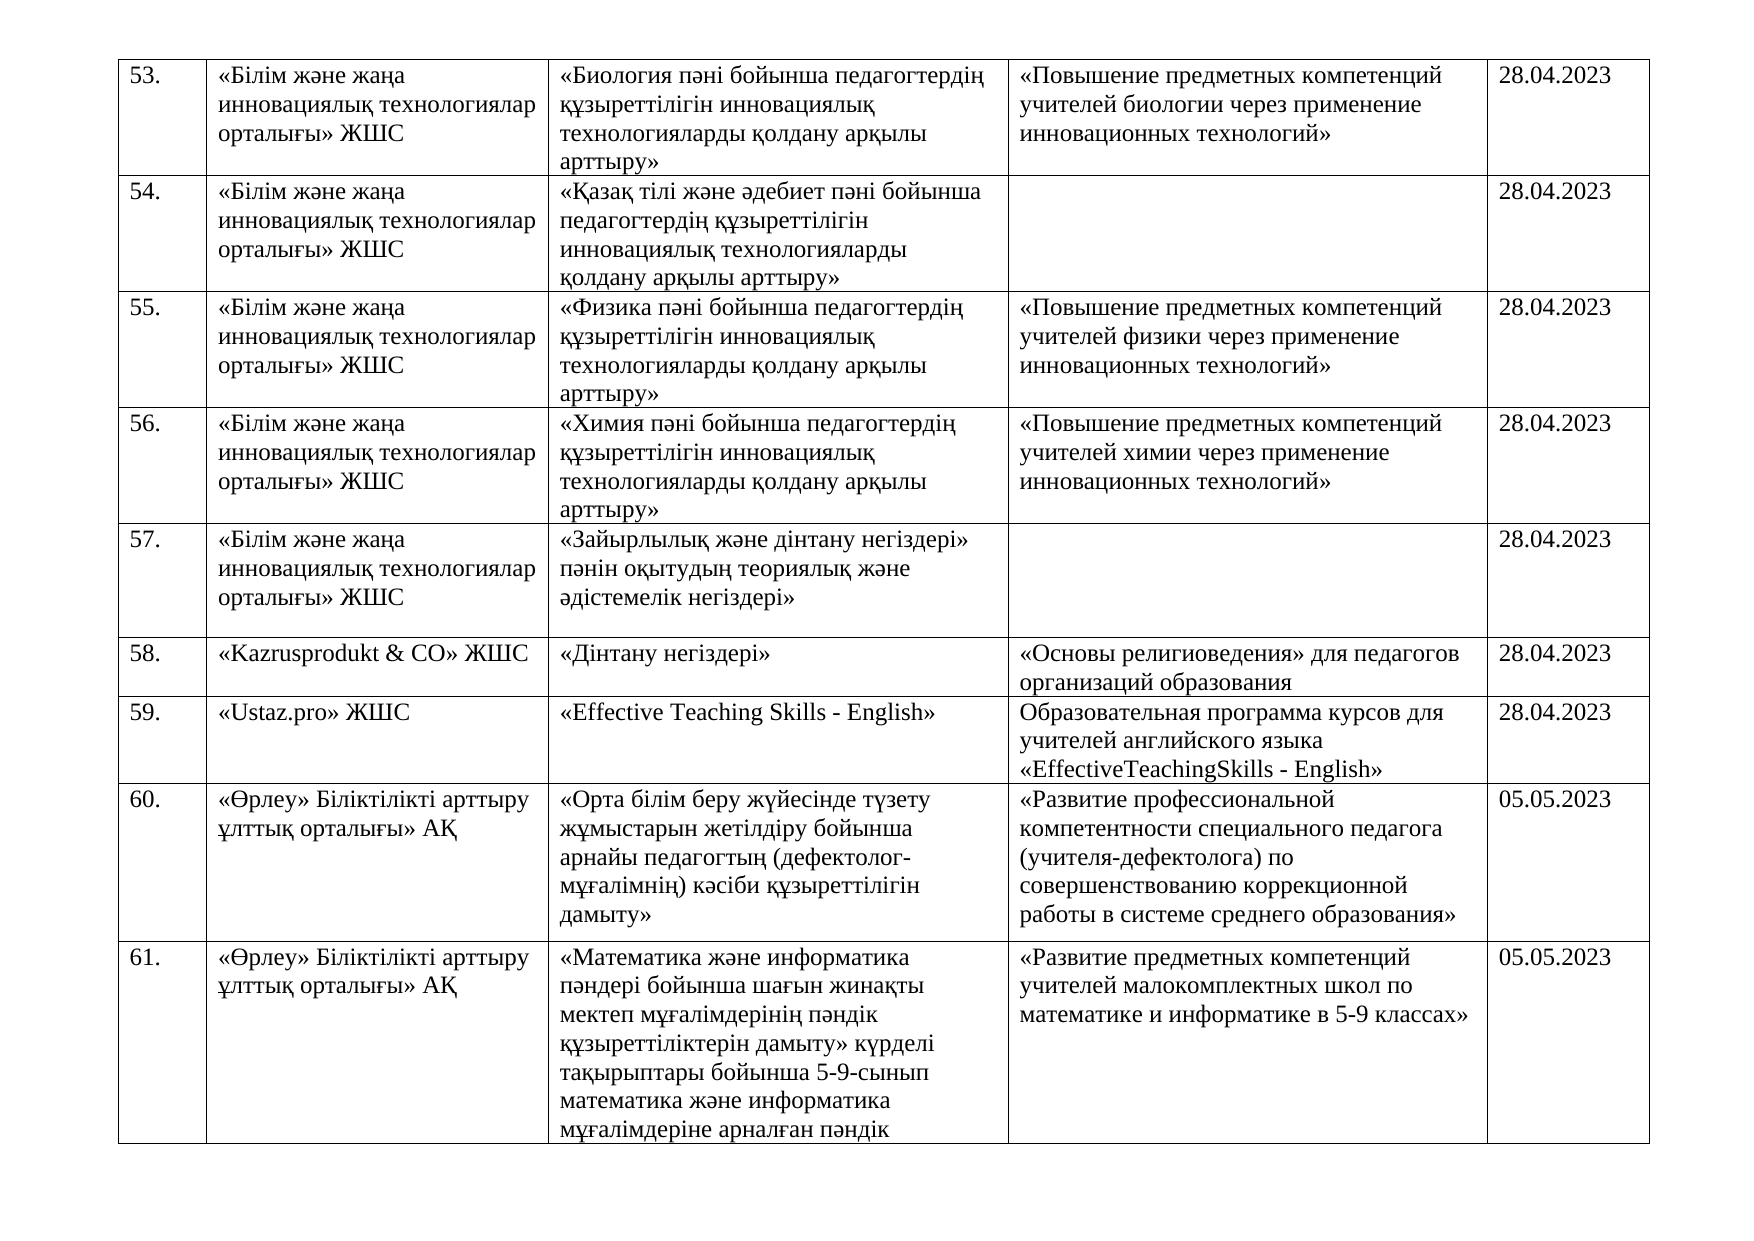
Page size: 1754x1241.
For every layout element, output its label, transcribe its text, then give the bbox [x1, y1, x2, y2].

table_cell [119, 408, 206, 523]
table_cell «Білім және жаңа инновациялық технологиялар орталығы» ЖШС [207, 292, 548, 407]
table_cell «Химия пәні бойынша педагогтердің құзыреттілігін инновациялық технологияларды қолдану арқылы арттыру» [549, 408, 1008, 523]
table_cell 28.04.2023 [1488, 176, 1649, 291]
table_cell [207, 942, 548, 1143]
table_cell «Биология пәні бойынша педагогтердің құзыреттілігін инновациялық технологияларды қолдану арқылы арттыру» [549, 60, 1008, 175]
table_cell 28.04.2023 [1488, 60, 1649, 175]
table_cell «Білім және жаңа инновациялық технологиялар орталығы» ЖШС [207, 176, 548, 291]
table_cell 28.04.2023 [1488, 408, 1649, 523]
table_cell «Effective Teaching Skills - English» [549, 697, 1008, 783]
table_cell 28.04.2023 [1488, 638, 1649, 696]
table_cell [1009, 942, 1487, 1143]
table_cell Образовательная программа курсов для учителей английского языка «EffectiveTeachingSkills - English» [1009, 697, 1487, 783]
table_cell [119, 697, 206, 783]
table_cell [119, 942, 206, 1143]
table_cell [119, 638, 206, 696]
table_cell «Повышение предметных компетенций учителей химии через применение инновационных технологий» [1009, 408, 1487, 523]
table_cell «Қазақ тілі және әдебиет пәні бойынша педагогтердің құзыреттілігін инновациялық технологияларды қолдану арқылы арттыру» [549, 176, 1008, 291]
table_cell 28.04.2023 [1488, 292, 1649, 407]
table_cell 28.04.2023 [1488, 524, 1649, 637]
table_cell «Білім және жаңа инновациялық технологиялар орталығы» ЖШС [207, 408, 548, 523]
table_cell «Развитие профессиональной компетентности специального педагога (учителя-дефектолога) по совершенствованию коррекционной работы в системе среднего образования» [1009, 784, 1487, 941]
table_cell [119, 176, 206, 291]
table_cell [119, 784, 206, 941]
table_cell «Физика пәні бойынша педагогтердің құзыреттілігін инновациялық технологияларды қолдану арқылы арттыру» [549, 292, 1008, 407]
table_cell 05.05.2023 [1488, 942, 1649, 1143]
table_cell [119, 60, 206, 175]
table_cell «Kazrusprodukt & CO» ЖШС [207, 638, 548, 696]
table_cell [549, 942, 1008, 1143]
table_cell 28.04.2023 [1488, 697, 1649, 783]
table_cell «Дінтану негіздері» [549, 638, 1008, 696]
table_cell [1009, 176, 1487, 291]
table_cell «Өрлеу» Біліктілікті арттыру ұлттық орталығы» АҚ [207, 784, 548, 941]
table_cell «Повышение предметных компетенций учителей физики через применение инновационных технологий» [1009, 292, 1487, 407]
table_cell «Білім және жаңа инновациялық технологиялар орталығы» ЖШС [207, 60, 548, 175]
table_cell «Зайырлылық және дінтану негіздері» пәнін оқытудың теориялық және әдістемелік негіздері» [549, 524, 1008, 637]
table_cell «Ustaz.pro» ЖШС [207, 697, 548, 783]
table_cell «Орта білім беру жүйесінде түзету жұмыстарын жетілдіру бойынша арнайы педагогтың (дефектолог-мұғалімнің) кәсіби құзыреттілігін дамыту» [549, 784, 1008, 941]
table_cell [1009, 524, 1487, 637]
table_cell [119, 524, 206, 637]
table_cell 05.05.2023 [1488, 784, 1649, 941]
table_cell [119, 292, 206, 407]
table_cell «Основы религиоведения» для педагогов организаций образования [1009, 638, 1487, 696]
table_cell «Білім және жаңа инновациялық технологиялар орталығы» ЖШС [207, 524, 548, 637]
table_cell «Повышение предметных компетенций учителей биологии через применение инновационных технологий» [1009, 60, 1487, 175]
